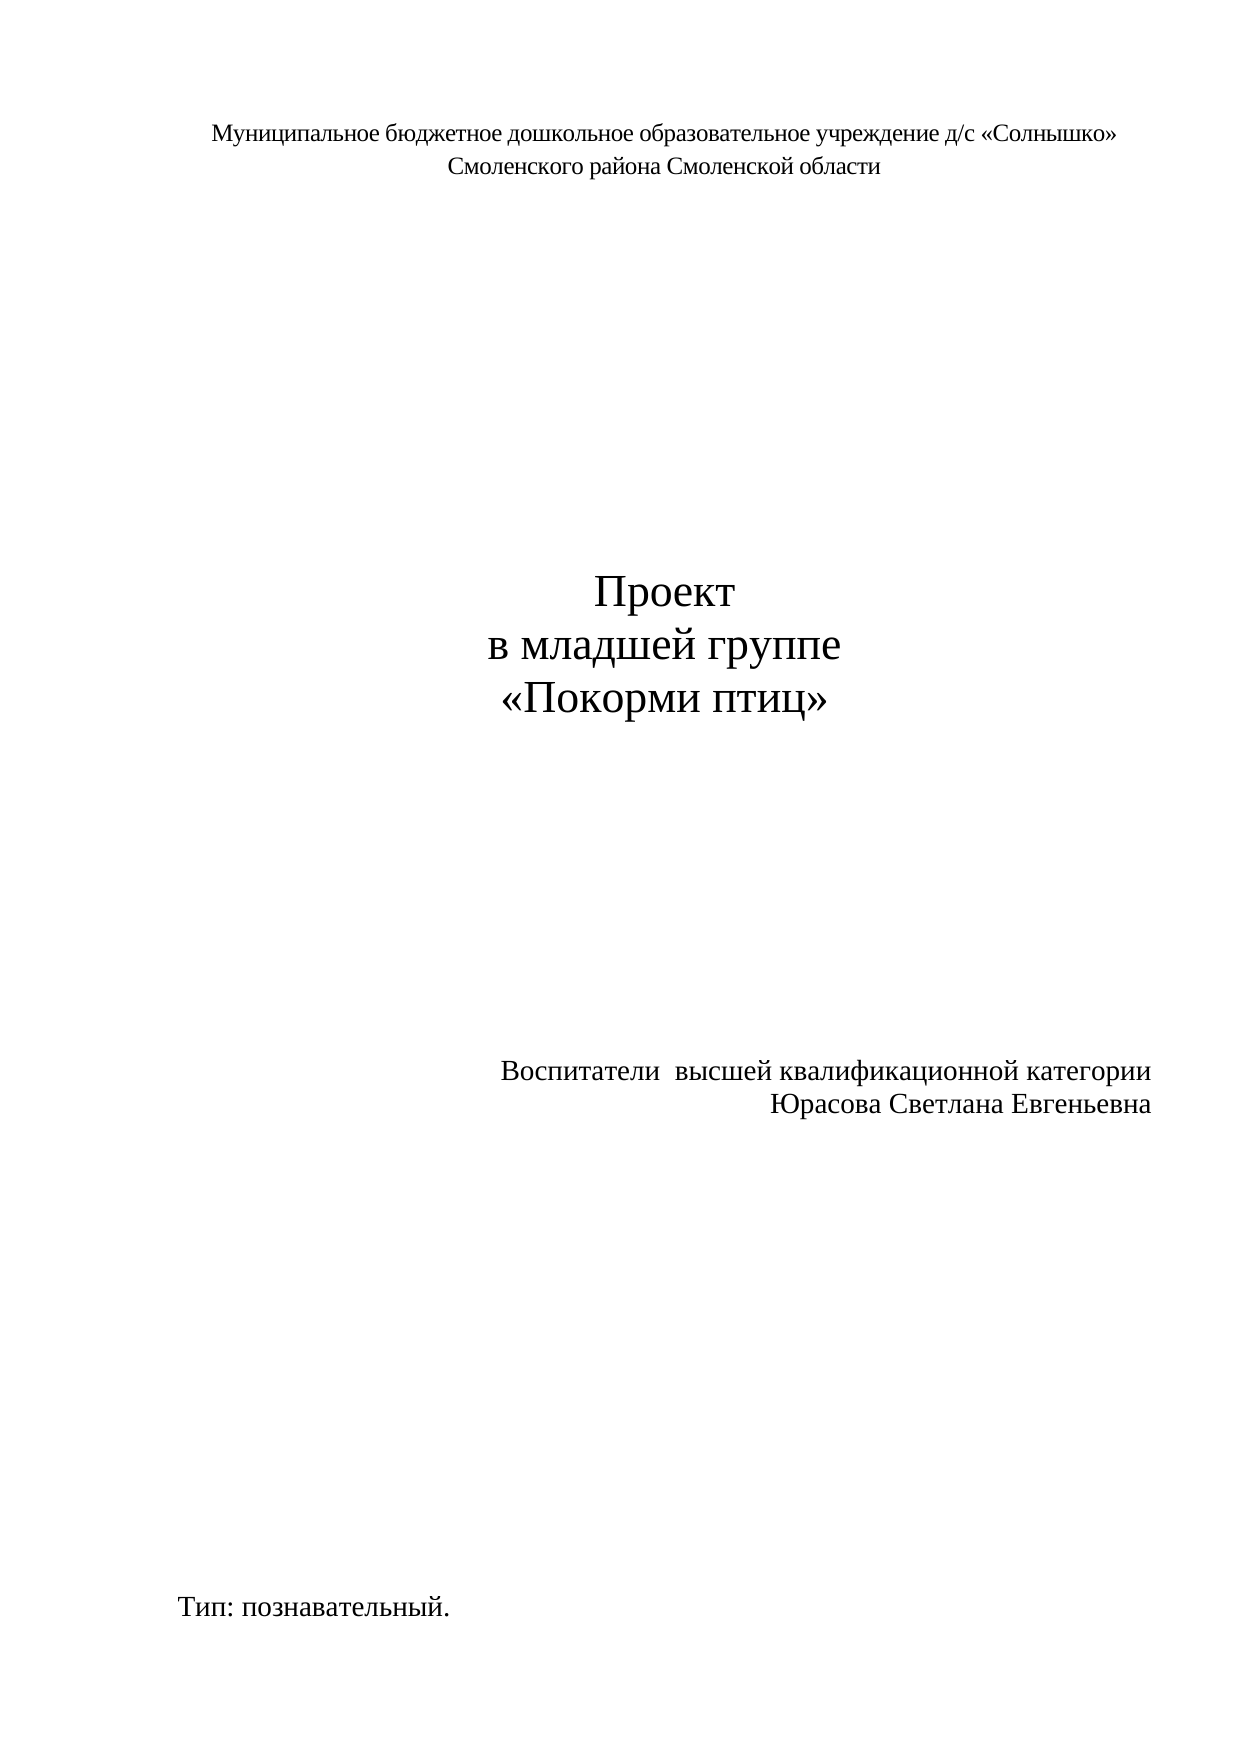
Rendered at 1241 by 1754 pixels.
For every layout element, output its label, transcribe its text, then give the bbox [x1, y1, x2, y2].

text Проект [177, 564, 1152, 617]
text Тип: познавательный. [177, 1589, 1152, 1623]
text Смоленского района Смоленской области [177, 151, 1152, 180]
text Воспитатели высшей квалификационной категории [177, 1053, 1152, 1086]
text Юрасова Светлана Евгеньевна [177, 1086, 1152, 1120]
text Муниципальное бюджетное дошкольное образовательное учреждение д/с «Солнышко» [177, 118, 1152, 147]
text в младшей группе [177, 617, 1152, 669]
text «Покорми птиц» [177, 669, 1152, 722]
